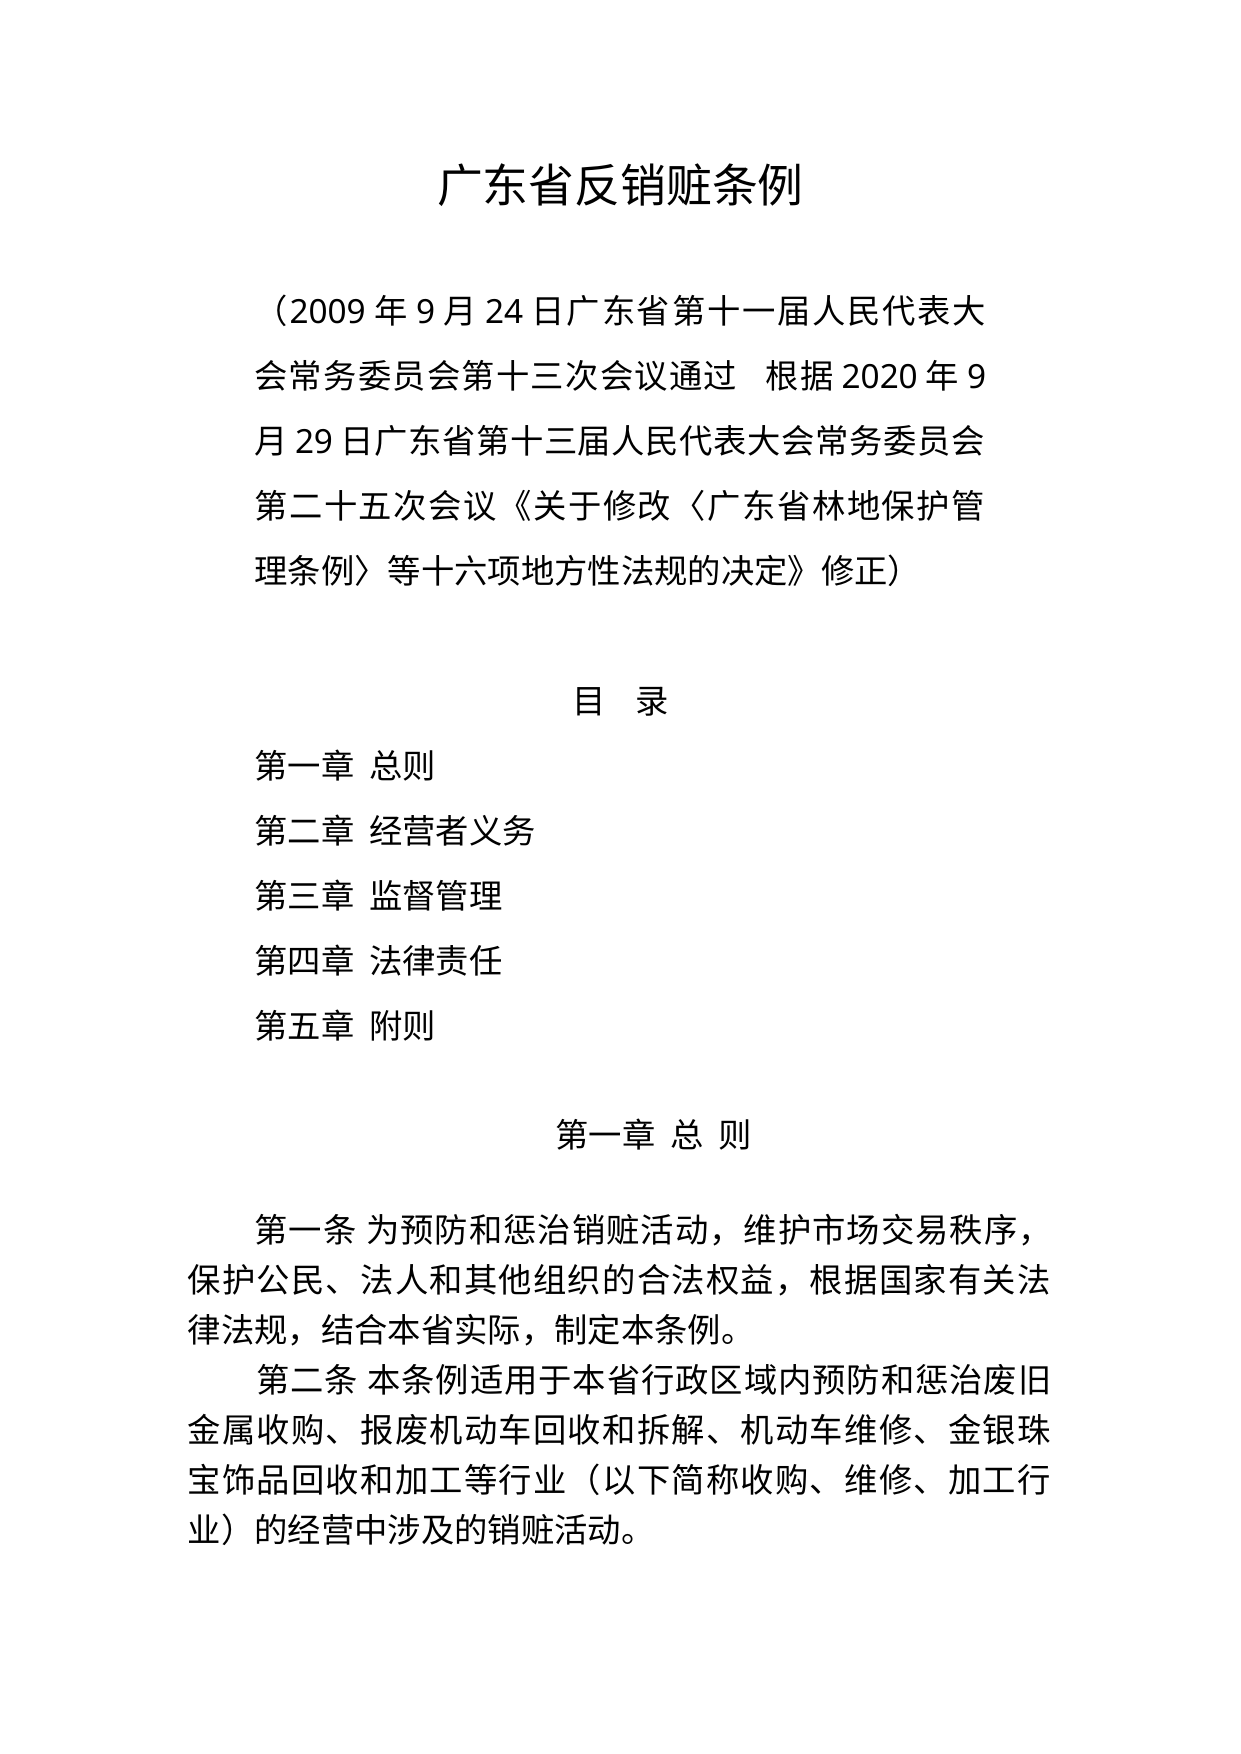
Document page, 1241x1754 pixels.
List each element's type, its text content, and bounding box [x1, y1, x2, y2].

text （2009年9月24日广东省第十一届人民代表大会常务委员会第十三次会议通过 根据2020年9月29日广东省第十三届人民代表大会常务委员会第二十五次会议《关于修改〈广东省林地保护管理条例〉等十六项地方性法规的决定》修正） [254, 277, 986, 602]
text 第二条 本条例适用于本省行政区域内预防和惩治废旧金属收购、报废机动车回收和拆解、机动车维修、金银珠宝饰品回收和加工等行业（以下简称收购、维修、加工行业）的经营中涉及的销赃活动。 [187, 1352, 1053, 1552]
text 第一章 总则 [187, 732, 1053, 797]
text 第四章 法律责任 [187, 927, 1053, 992]
text 目 录 [187, 667, 1053, 732]
text 第五章 附则 [187, 992, 1053, 1057]
text 第三章 监督管理 [187, 862, 1053, 927]
text 第一条 为预防和惩治销赃活动，维护市场交易秩序，保护公民、法人和其他组织的合法权益，根据国家有关法律法规，结合本省实际，制定本条例。 [187, 1202, 1053, 1352]
text 广东省反销赃条例 [187, 162, 1053, 212]
text 第一章 总 则 [187, 1107, 1053, 1157]
text 第二章 经营者义务 [187, 797, 1053, 862]
